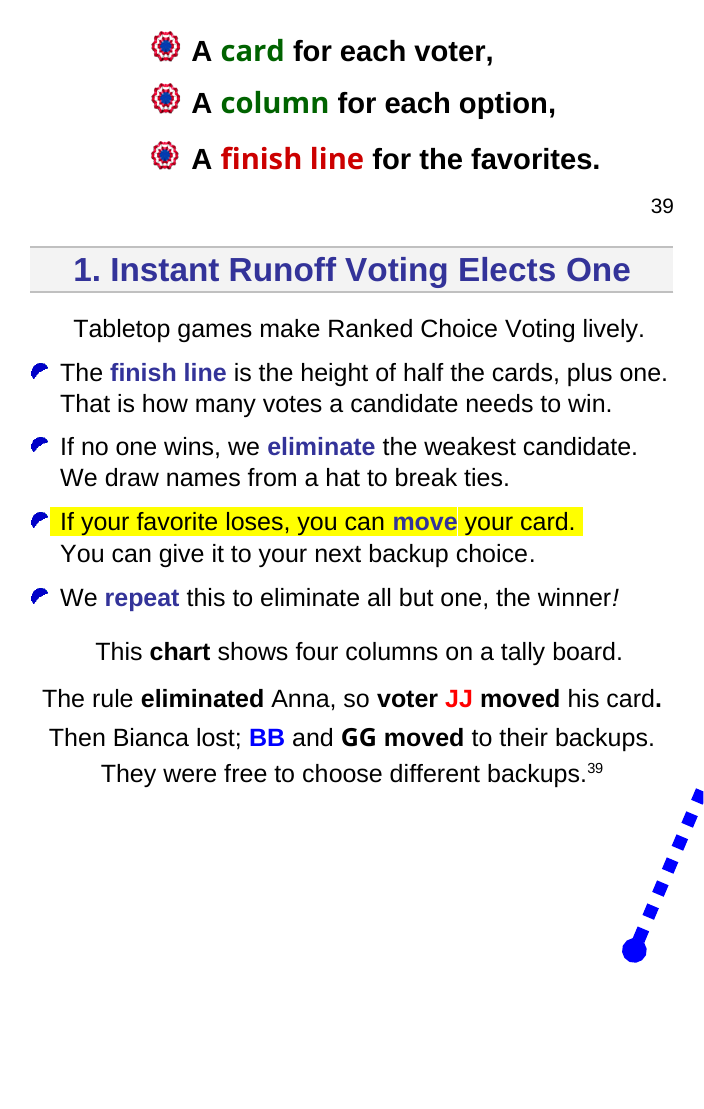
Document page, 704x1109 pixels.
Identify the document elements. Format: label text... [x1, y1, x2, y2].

picture [150, 140, 179, 170]
picture [150, 31, 181, 62]
picture [30, 435, 50, 455]
list A card for each voter, [150, 30, 641, 70]
text 39 [30, 194, 673, 218]
list A column for each option, [150, 82, 641, 122]
picture [150, 82, 181, 114]
picture [30, 361, 50, 382]
picture [30, 510, 50, 531]
list A finish line for the favorites. [150, 138, 641, 178]
picture [30, 586, 50, 607]
